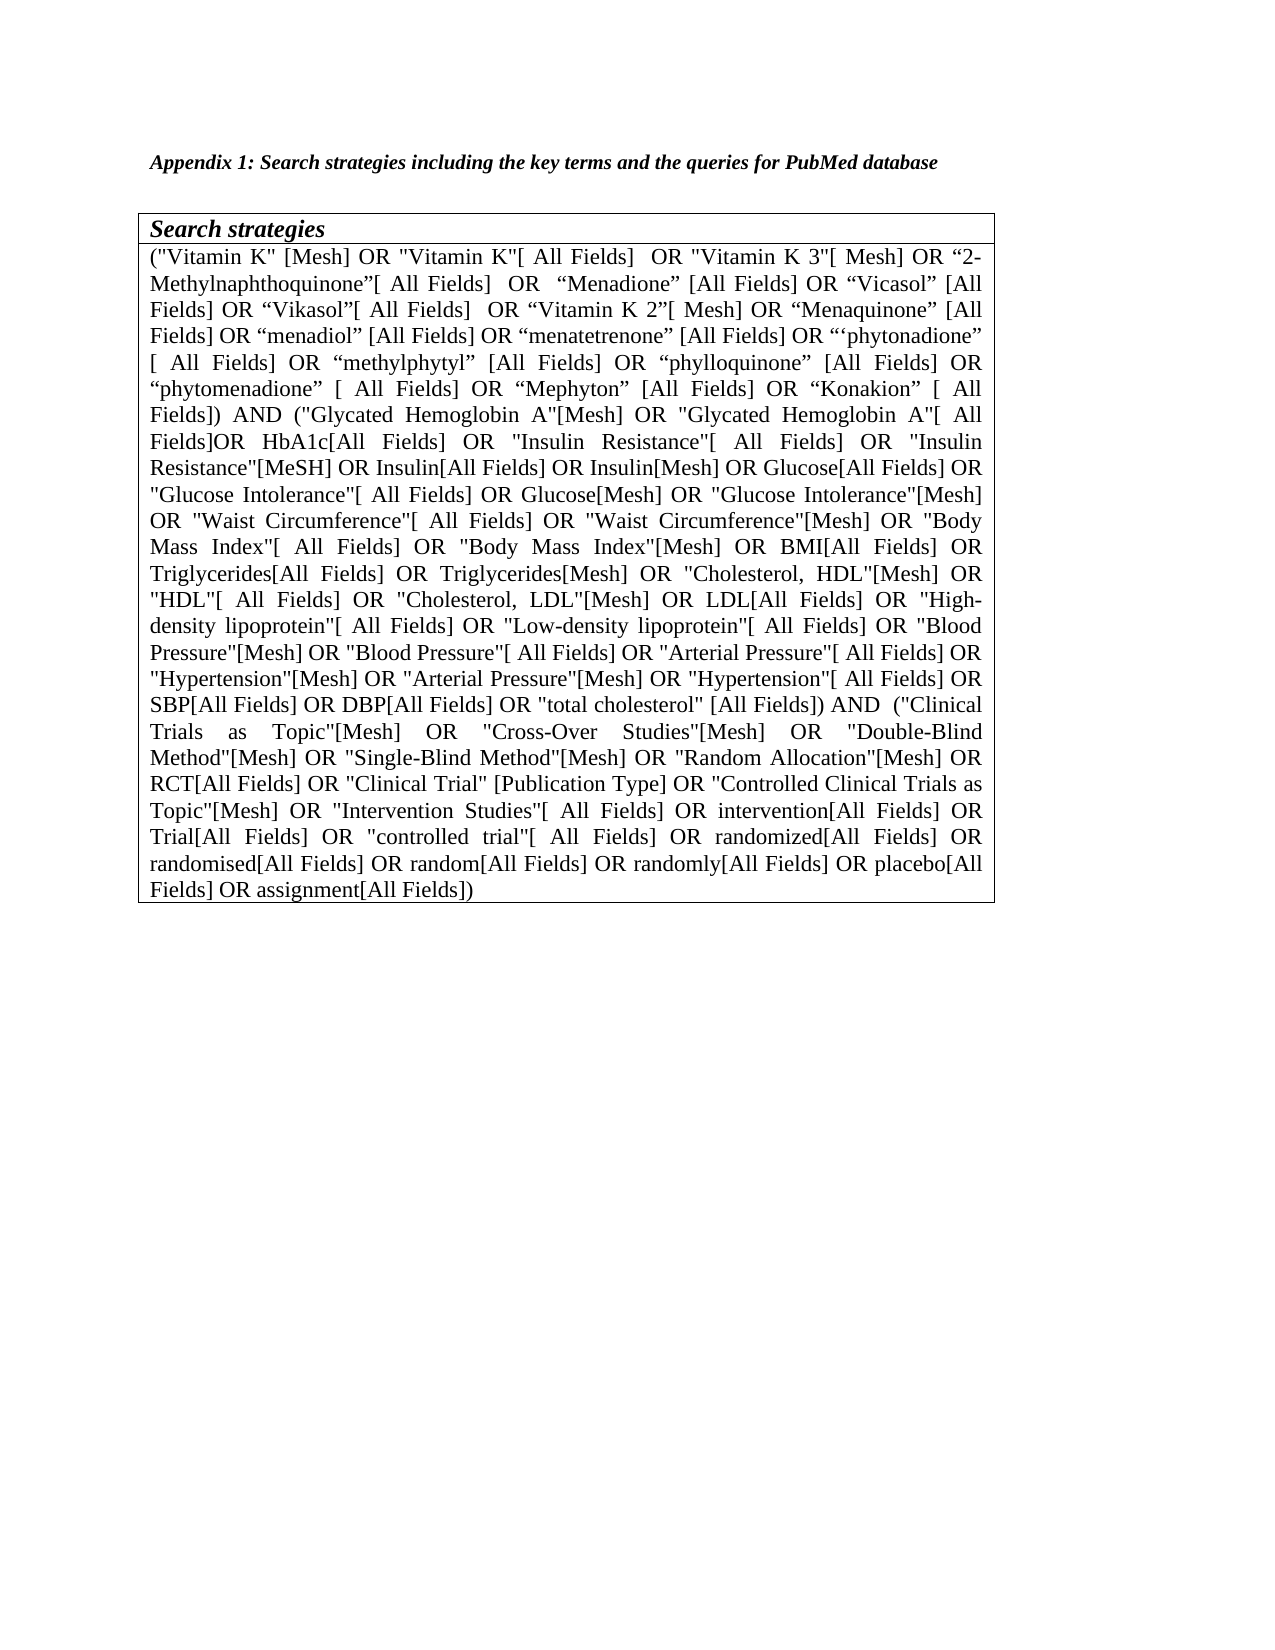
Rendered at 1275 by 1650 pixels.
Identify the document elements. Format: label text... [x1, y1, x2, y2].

table_cell ("Vitamin K" [Mesh] OR "Vitamin K"[ All Fields] OR "Vitamin K 3"[ Mesh] OR “2-Methylnaphthoquinone”[ All Fields] OR “Menadione” [All Fields] OR “Vicasol” [All Fields] OR “Vikasol”[ All Fields] OR “Vitamin K 2”[ Mesh] OR “Menaquinone” [All Fields] OR “menadiol” [All Fields] OR “menatetrenone” [All Fields] OR “‘phytonadione” [ All Fields] OR “methylphytyl” [All Fields] OR “phylloquinone” [All Fields] OR “phytomenadione” [ All Fields] OR “Mephyton” [All Fields] OR “Konakion” [ All Fields]) AND ("Glycated Hemoglobin A"[Mesh] OR "Glycated Hemoglobin A"[ All Fields]OR HbA1c[All Fields] OR "Insulin Resistance"[ All Fields] OR "Insulin Resistance"[MeSH] OR Insulin[All Fields] OR Insulin[Mesh] OR Glucose[All Fields] OR "Glucose Intolerance"[ All Fields] OR Glucose[Mesh] OR "Glucose Intolerance"[Mesh] OR "Waist Circumference"[ All Fields] OR "Waist Circumference"[Mesh] OR "Body Mass Index"[ All Fields] OR "Body Mass Index"[Mesh] OR BMI[All Fields] OR Triglycerides[All Fields] OR Triglycerides[Mesh] OR "Cholesterol, HDL"[Mesh] OR "HDL"[ All Fields] OR "Cholesterol, LDL"[Mesh] OR LDL[All Fields] OR "High-density lipoprotein"[ All Fields] OR "Low-density lipoprotein"[ All Fields] OR "Blood Pressure"[Mesh] OR "Blood Pressure"[ All Fields] OR "Arterial Pressure"[ All Fields] OR "Hypertension"[Mesh] OR "Arterial Pressure"[Mesh] OR "Hypertension"[ All Fields] OR SBP[All Fields] OR DBP[All Fields] OR "total cholesterol" [All Fields]) AND ("Clinical Trials as Topic"[Mesh] OR "Cross-Over Studies"[Mesh] OR "Double-Blind Method"[Mesh] OR "Single-Blind Method"[Mesh] OR "Random Allocation"[Mesh] OR RCT[All Fields] OR "Clinical Trial" [Publication Type] OR "Controlled Clinical Trials as Topic"[Mesh] OR "Intervention Studies"[ All Fields] OR intervention[All Fields] OR Trial[All Fields] OR "controlled trial"[ All Fields] OR randomized[All Fields] OR randomised[All Fields] OR random[All Fields] OR randomly[All Fields] OR placebo[All Fields] OR assignment[All Fields]) [139, 244, 994, 902]
table_header Search strategies [139, 214, 994, 242]
text Appendix 1: Search strategies including the key terms and the queries for PubMed database [150, 150, 1125, 174]
